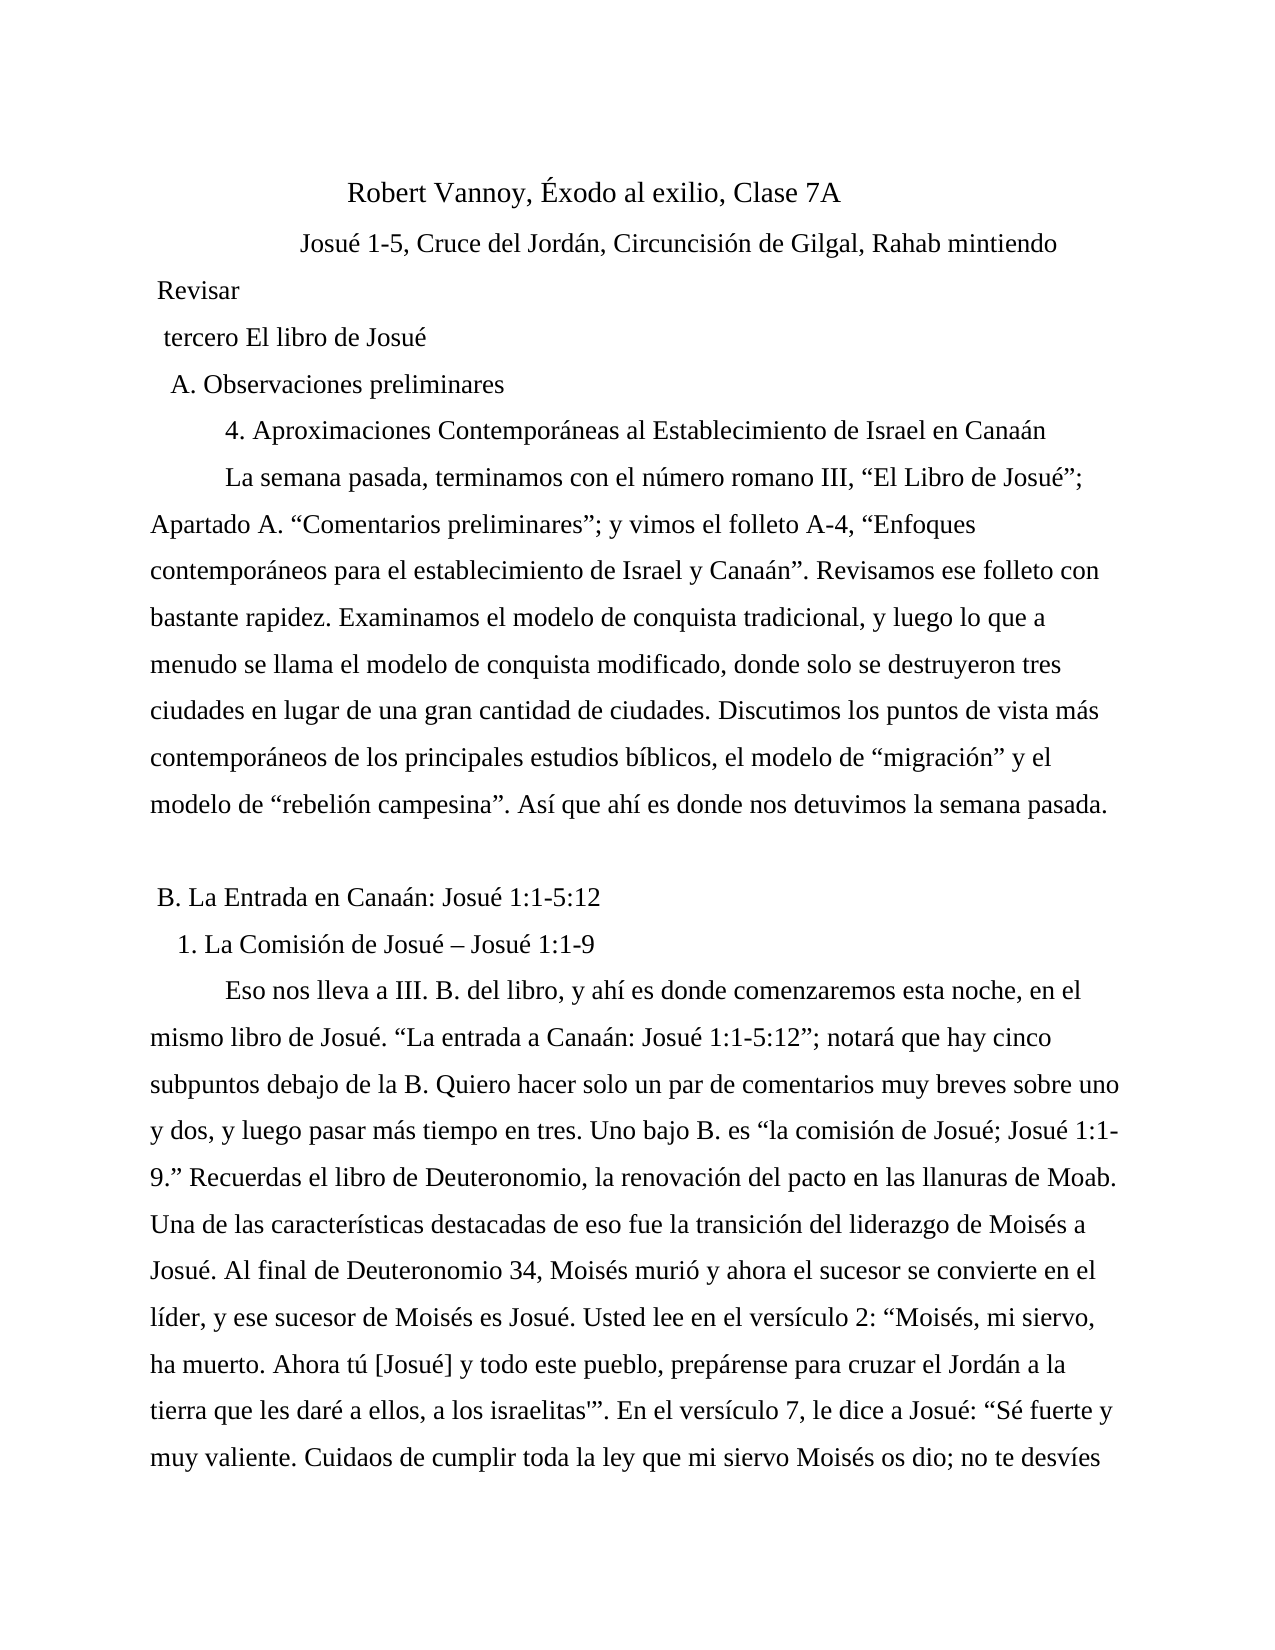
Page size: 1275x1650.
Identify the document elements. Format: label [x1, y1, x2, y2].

text [150, 175, 1125, 1472]
